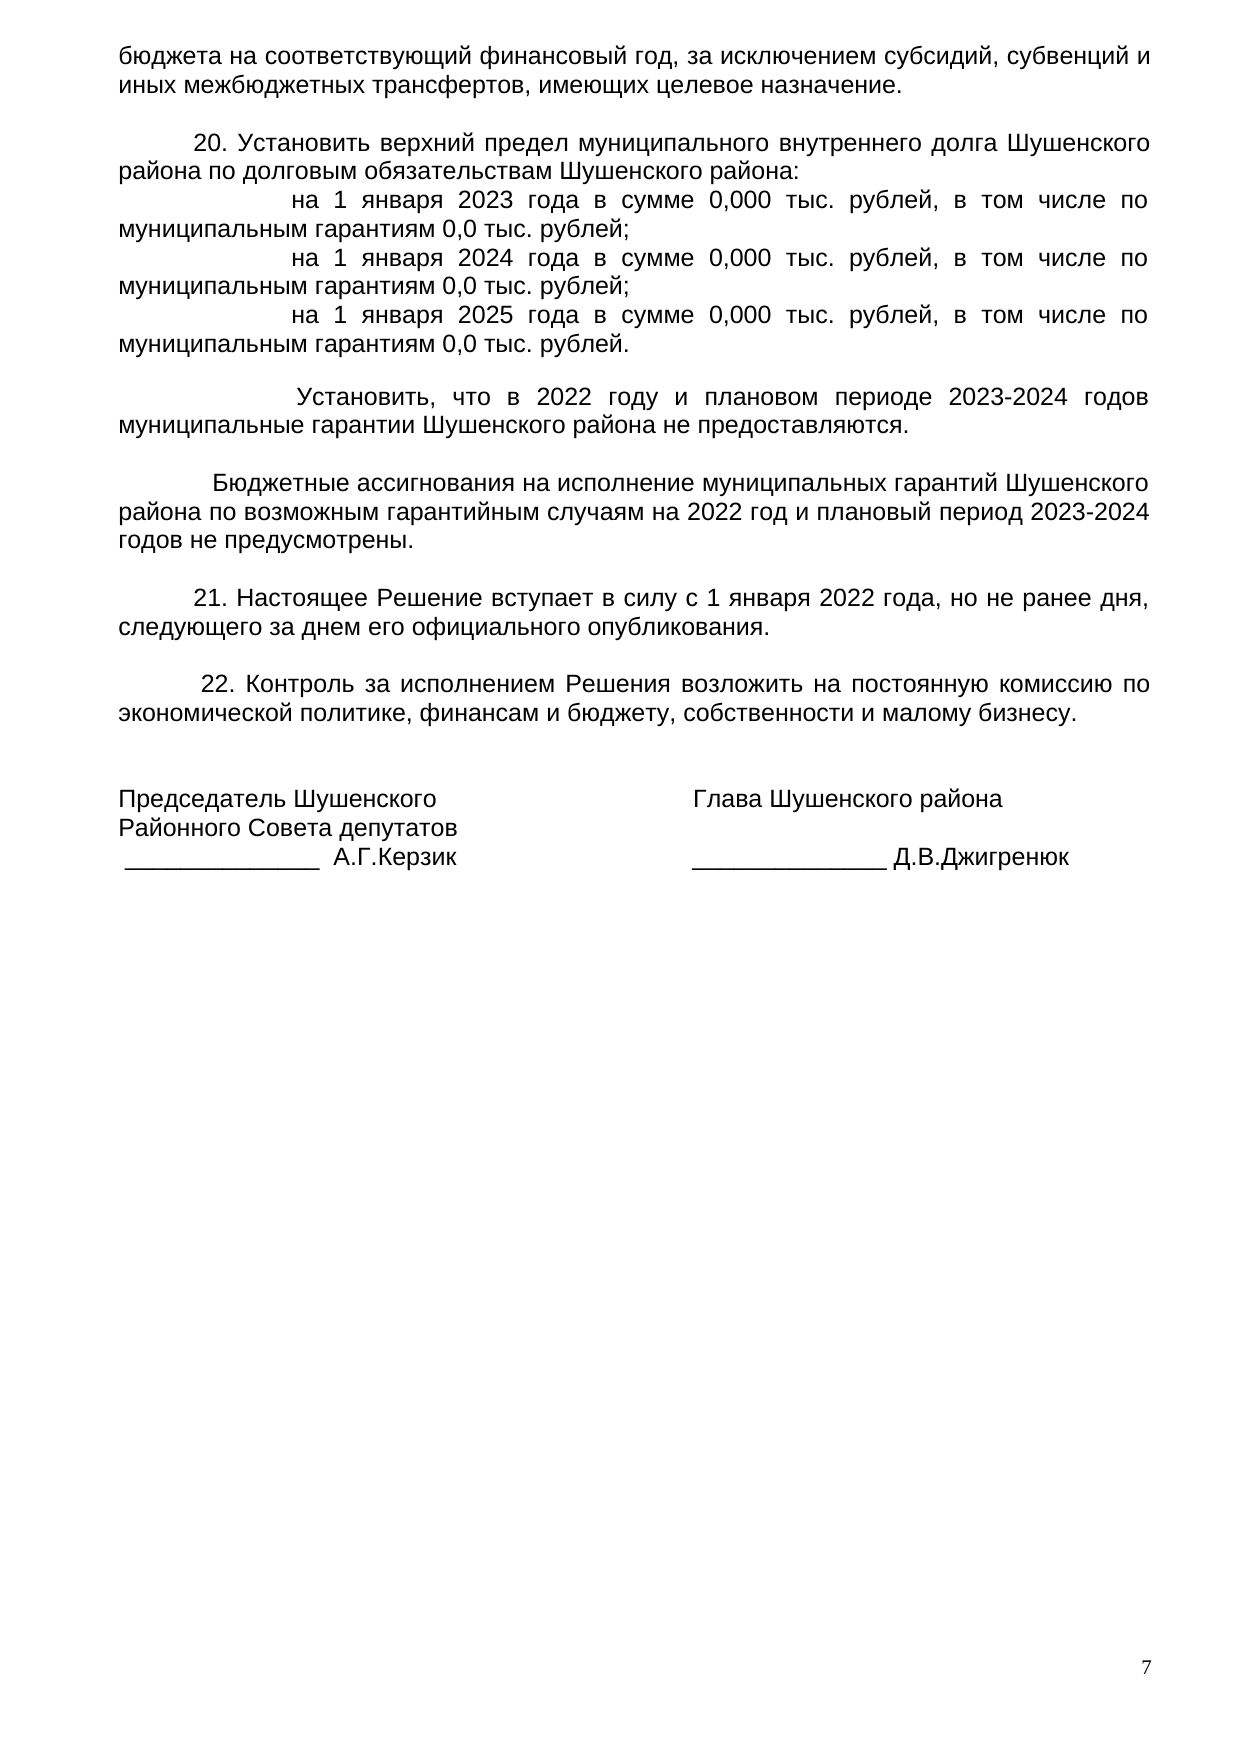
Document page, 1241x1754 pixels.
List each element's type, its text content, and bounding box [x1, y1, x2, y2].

text ______________ А.Г.Керзик ______________ Д.В.Джигренюк [118, 842, 1152, 870]
text Бюджетные ассигнования на исполнение муниципальных гарантий Шушенского района по возможным гарантийным случаям на 2022 год и плановый период 2023-2024 годов не предусмотрены. [118, 468, 1152, 554]
text Районного Совета депутатов [118, 813, 1152, 842]
text 20. Установить верхний предел муниципального внутреннего долга Шушенского района по долговым обязательствам Шушенского района: [118, 128, 1152, 185]
text Установить, что в 2022 году и плановом периоде 2023-2024 годов муниципальные гарантии Шушенского района не предоставляются. [118, 382, 1152, 439]
text на 1 января 2023 года в сумме 0,000 тыс. рублей, в том числе по муниципальным гарантиям 0,0 тыс. рублей; [118, 185, 1152, 243]
text Председатель Шушенского Глава Шушенского района [118, 784, 1152, 813]
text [118, 41, 1152, 99]
text 22. Контроль за исполнением Решения возложить на постоянную комиссию по экономической политике, финансам и бюджету, собственности и малому бизнесу. [118, 669, 1152, 727]
text на 1 января 2024 года в сумме 0,000 тыс. рублей, в том числе по муниципальным гарантиям 0,0 тыс. рублей; [118, 243, 1152, 300]
text 21. Настоящее Решение вступает в силу с 1 января 2022 года, но не ранее дня, следующего за днем его официального опубликования. [118, 583, 1152, 640]
text на 1 января 2025 года в сумме 0,000 тыс. рублей, в том числе по муниципальным гарантиям 0,0 тыс. рублей. [118, 300, 1152, 358]
